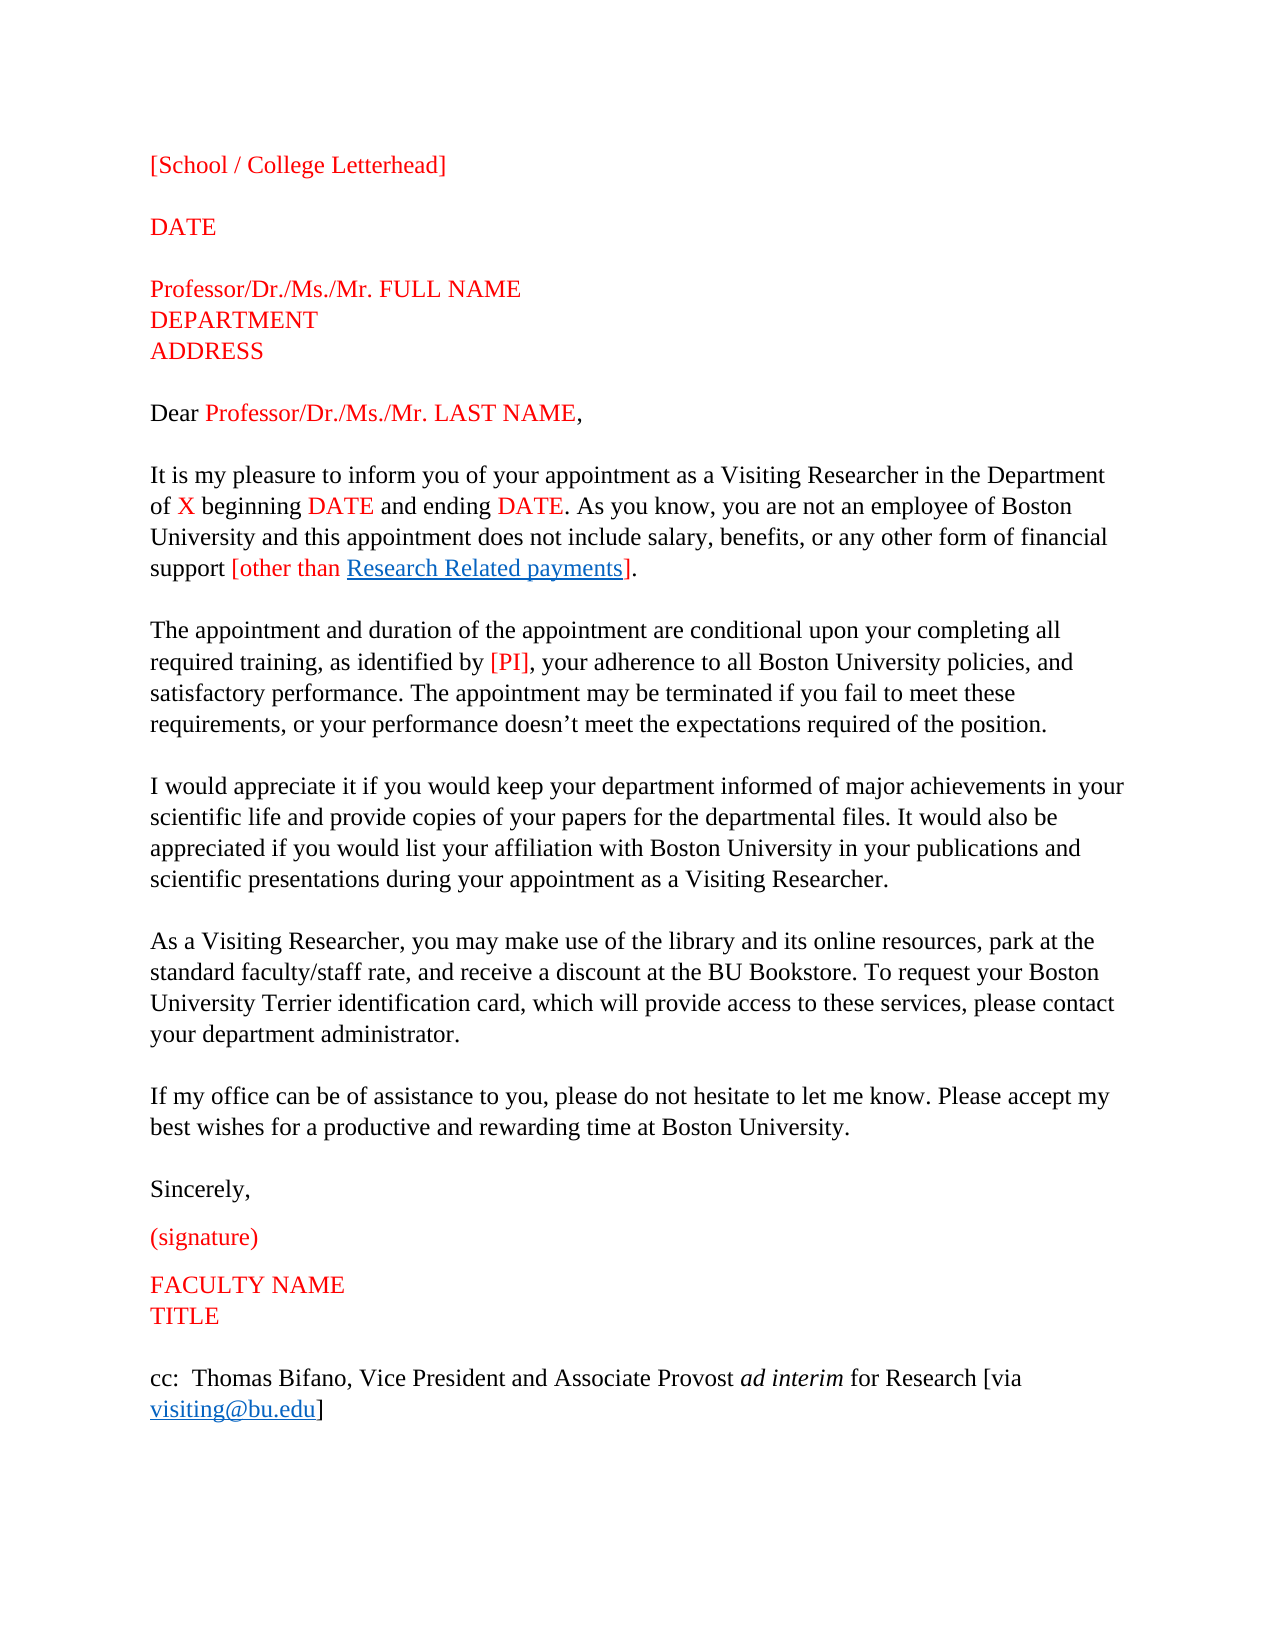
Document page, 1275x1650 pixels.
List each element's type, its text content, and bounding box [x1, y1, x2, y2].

text FACULTY NAME TITLE cc: Thomas Bifano, Vice President and Associate Provost ad interim for Research [via visiting@bu.edu] [150, 1270, 1125, 1423]
text [School / College Letterhead] DATE Professor/Dr./Ms./Mr. FULL NAME DEPARTMENT ADDRESS Dear Professor/Dr./Ms./Mr. LAST NAME, It is my pleasure to inform you of your appointment as a Visiting Researcher in the Department of X beginning DATE and ending DATE. As you know, you are not an employee of Boston University and this appointment does not include salary, benefits, or any other form of financial support [other than Research Related payments]. The appointment and duration of the appointment are conditional upon your completing all required training, as identified by [PI], your adherence to all Boston University policies, and satisfactory performance. The appointment may be terminated if you fail to meet these requirements, or your performance doesn’t meet the expectations required of the position. I would appreciate it if you would keep your department informed of major achievements in your scientific life and provide copies of your papers for the departmental files. It would also be appreciated if you would list your affiliation with Boston University in your publications and scientific presentations during your appointment as a Visiting Researcher. As a Visiting Researcher, you may make use of the library and its online resources, park at the standard faculty/staff rate, and receive a discount at the BU Bookstore. To request your Boston University Terrier identification card, which will provide access to these services, please contact your department administrator. If my office can be of assistance to you, please do not hesitate to let me know. Please accept my best wishes for a productive and rewarding time at Boston University. Sincerely, [150, 150, 1125, 1203]
text (signature) [150, 1222, 1125, 1251]
